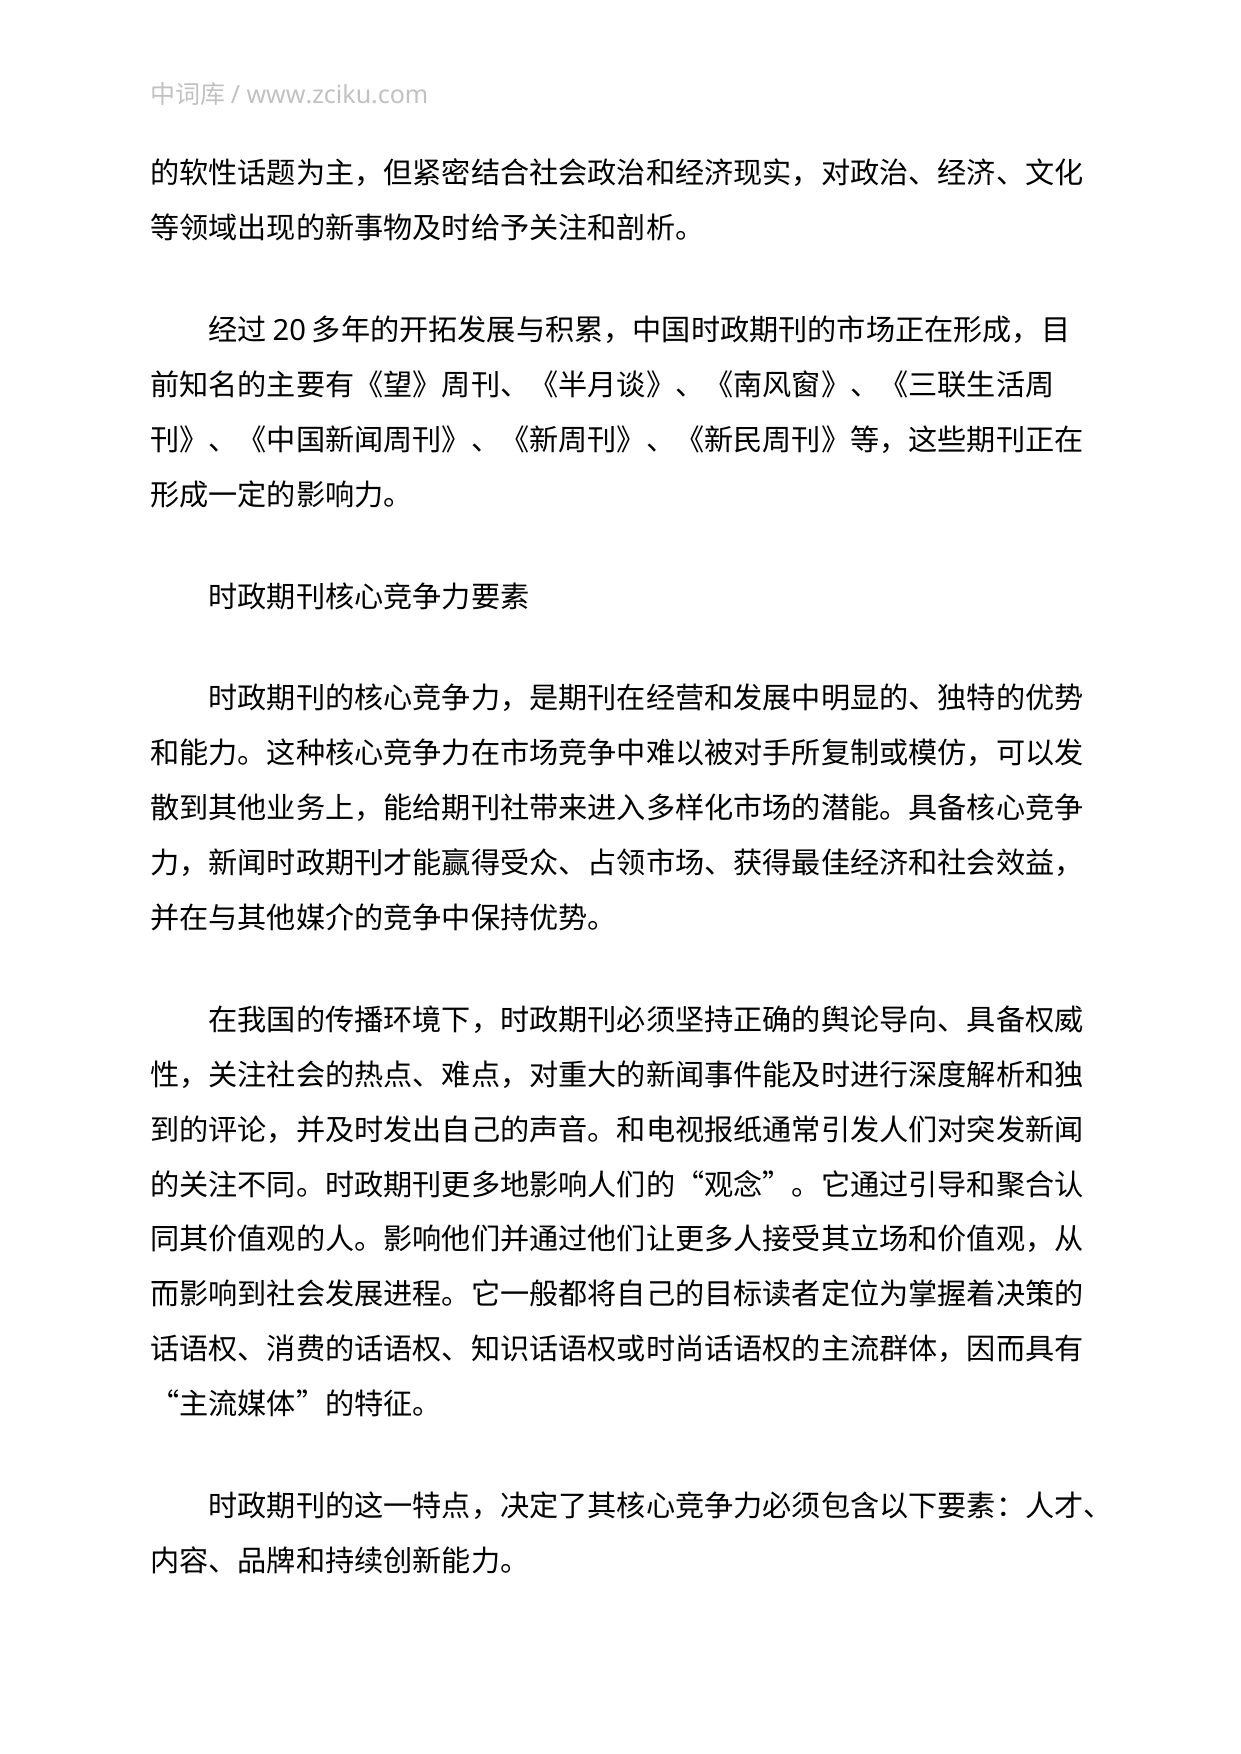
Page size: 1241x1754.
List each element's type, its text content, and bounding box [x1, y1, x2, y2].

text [150, 150, 1090, 247]
text 在我国的传播环境下，时政期刊必须坚持正确的舆论导向、具备权威性，关注社会的热点、难点，对重大的新闻事件能及时进行深度解析和独到的评论，并及时发出自己的声音。和电视报纸通常引发人们对突发新闻的关注不同。时政期刊更多地影响人们的“观念”。它通过引导和聚合认同其价值观的人。影响他们并通过他们让更多人接受其立场和价值观，从而影响到社会发展进程。它一般都将自己的目标读者定位为掌握着决策的话语权、消费的话语权、知识话语权或时尚话语权的主流群体，因而具有“主流媒体”的特征。 [150, 996, 1090, 1423]
text 时政期刊的这一特点，决定了其核心竞争力必须包含以下要素：人才、内容、品牌和持续创新能力。 [150, 1482, 1090, 1579]
text 时政期刊的核心竞争力，是期刊在经营和发展中明显的、独特的优势和能力。这种核心竞争力在市场竞争中难以被对手所复制或模仿，可以发散到其他业务上，能给期刊社带来进入多样化市场的潜能。具备核心竞争力，新闻时政期刊才能赢得受众、占领市场、获得最佳经济和社会效益，并在与其他媒介的竞争中保持优势。 [150, 675, 1090, 937]
text 经过20多年的开拓发展与积累，中国时政期刊的市场正在形成，目前知名的主要有《望》周刊、《半月谈》、《南风窗》、《三联生活周刊》、《中国新闻周刊》、《新周刊》、《新民周刊》等，这些期刊正在形成一定的影响力。 [150, 307, 1090, 514]
text 时政期刊核心竞争力要素 [150, 573, 1090, 616]
